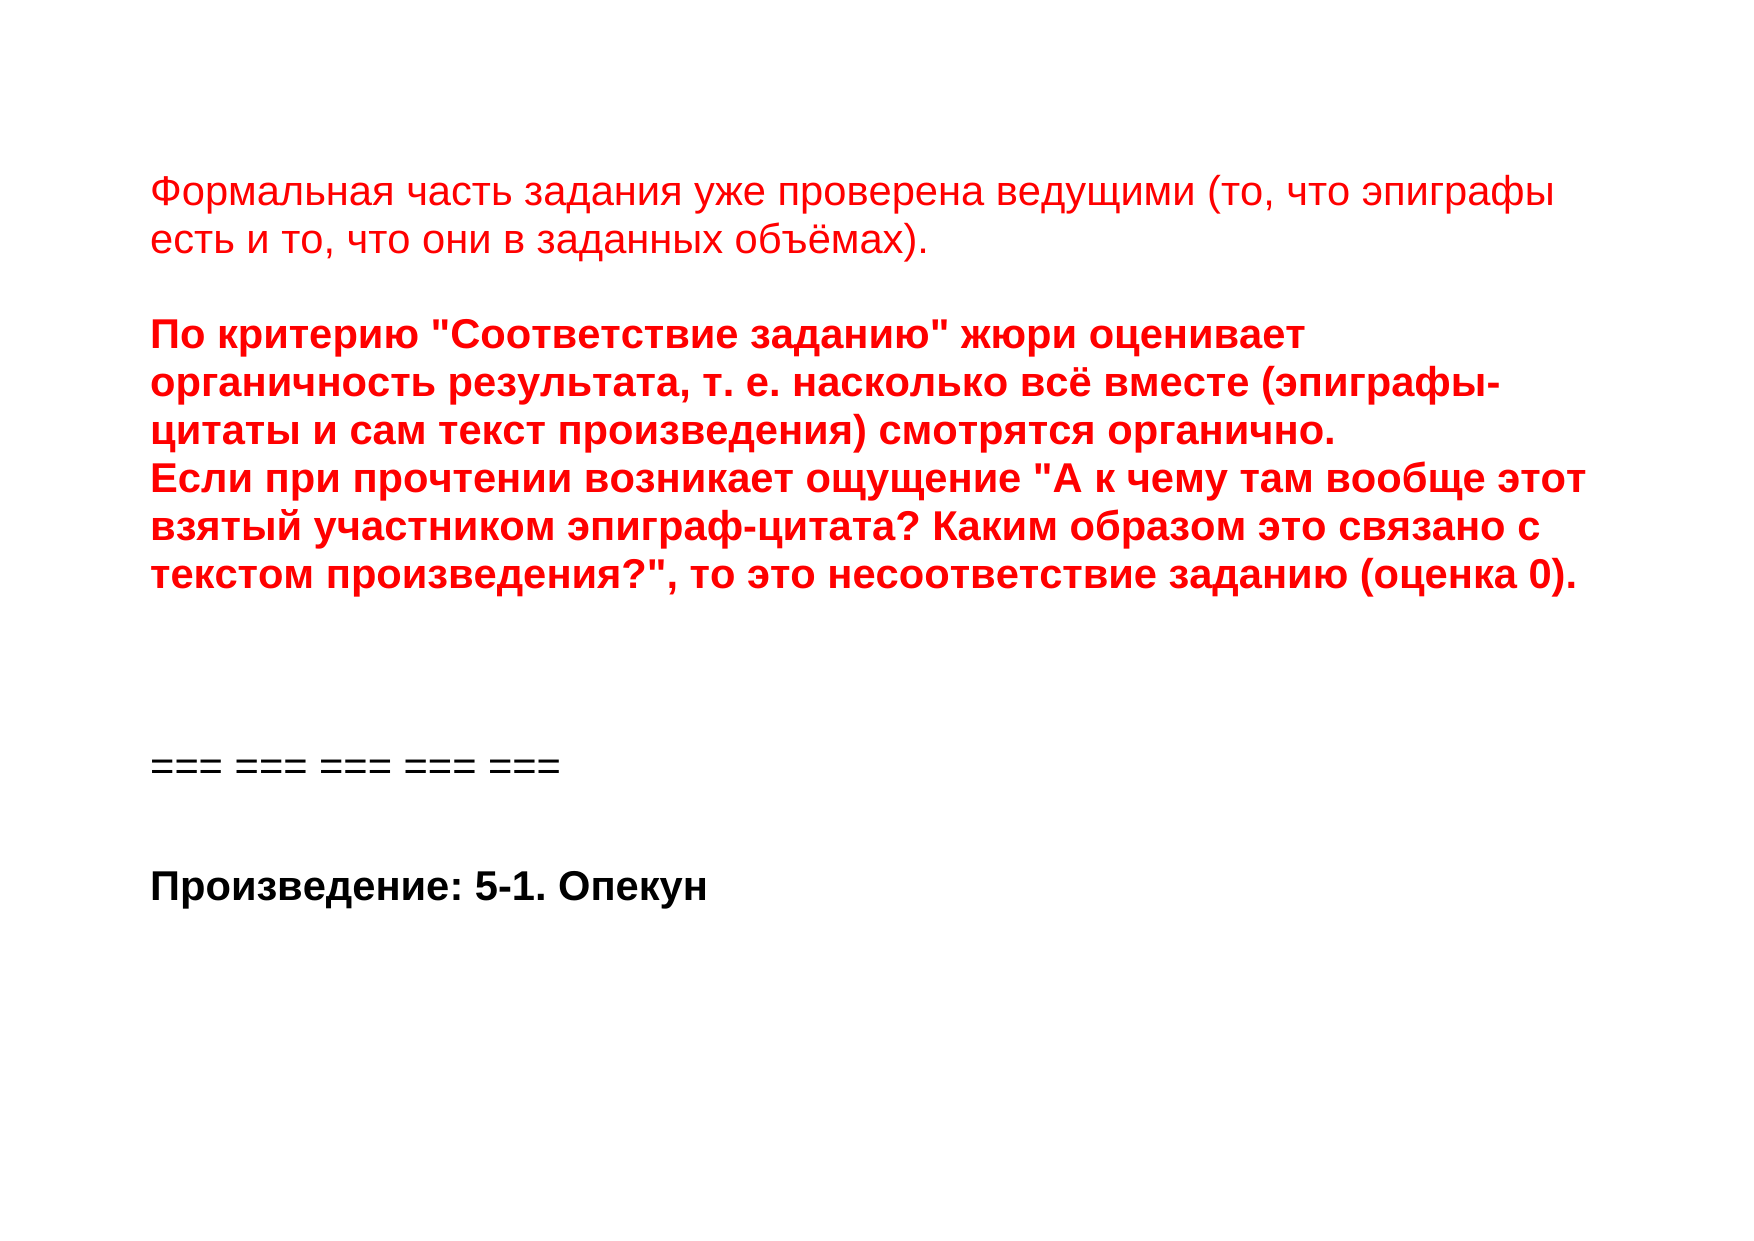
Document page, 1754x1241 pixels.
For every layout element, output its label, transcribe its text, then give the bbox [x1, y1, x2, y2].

text Формальная часть задания уже проверена ведущими (то, что эпиграфы есть и то, что они в заданных объёмах). [150, 166, 1604, 262]
text Если при прочтении возникает ощущение "А к чему там вообще этот взятый участником эпиграф-цитата? Каким образом это связано с текстом произведения?", то это несоответствие заданию (оценка 0). [150, 453, 1604, 597]
text По критерию "Соответствие заданию" жюри оценивает органичность результата, т. е. насколько всё вместе (эпиграфы-цитаты и сам текст произведения) смотрятся органично. [150, 310, 1604, 453]
text Произведение: 5-1. Опекун [150, 861, 1604, 909]
text === === === === === [150, 741, 1604, 789]
